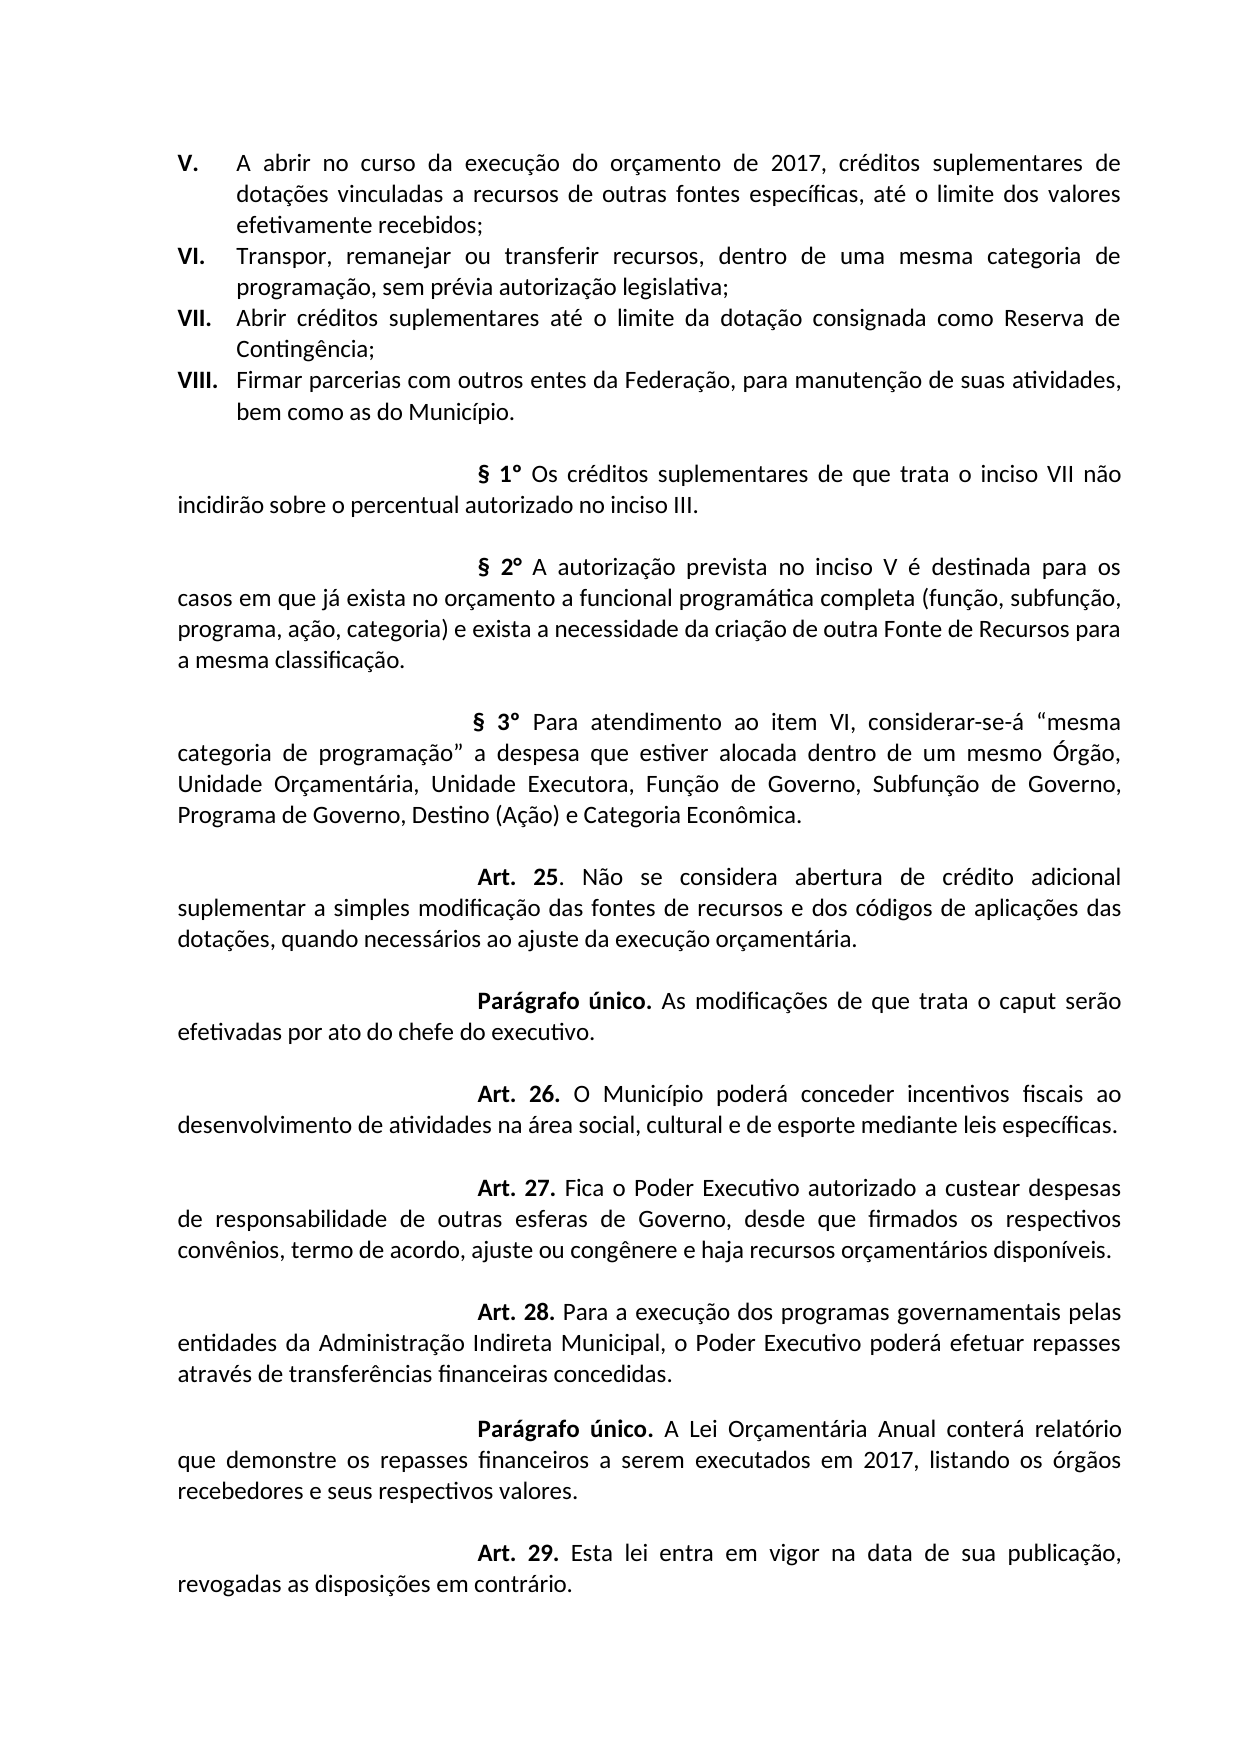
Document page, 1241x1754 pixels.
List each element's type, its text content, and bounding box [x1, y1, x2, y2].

text Parágrafo único. A Lei Orçamentária Anual conterá relatório que demonstre os repasses financeiros a serem executados em 2017, listando os órgãos recebedores e seus respectivos valores. [177, 1413, 1122, 1506]
list Abrir créditos suplementares até o limite da dotação consignada como Reserva de Contingência; [177, 302, 1122, 364]
list A abrir no curso da execução do orçamento de 2017, créditos suplementares de dotações vinculadas a recursos de outras fontes específicas, até o limite dos valores efetivamente recebidos; [177, 147, 1122, 240]
text Art. 27. Fica o Poder Executivo autorizado a custear despesas de responsabilidade de outras esferas de Governo, desde que firmados os respectivos convênios, termo de acordo, ajuste ou congênere e haja recursos orçamentários disponíveis. [177, 1172, 1122, 1265]
text Art. 29. Esta lei entra em vigor na data de sua publicação, revogadas as disposições em contrário. [177, 1537, 1122, 1599]
text Parágrafo único. As modificações de que trata o caput serão efetivadas por ato do chefe do executivo. [177, 985, 1122, 1047]
text Art. 25. Não se considera abertura de crédito adicional suplementar a simples modificação das fontes de recursos e dos códigos de aplicações das dotações, quando necessários ao ajuste da execução orçamentária. [177, 861, 1122, 954]
text Art. 26. O Município poderá conceder incentivos fiscais ao desenvolvimento de atividades na área social, cultural e de esporte mediante leis específicas. [177, 1078, 1122, 1141]
list Firmar parcerias com outros entes da Federação, para manutenção de suas atividades, bem como as do Município. [177, 364, 1122, 427]
text § 1º Os créditos suplementares de que trata o inciso VII não incidirão sobre o percentual autorizado no inciso III. [177, 458, 1122, 520]
text § 3º Para atendimento ao item VI, considerar-se-á “mesma categoria de programação” a despesa que estiver alocada dentro de um mesmo Órgão, Unidade Orçamentária, Unidade Executora, Função de Governo, Subfunção de Governo, Programa de Governo, Destino (Ação) e Categoria Econômica. [177, 706, 1122, 830]
text § 2° A autorização prevista no inciso V é destinada para os casos em que já exista no orçamento a funcional programática completa (função, subfunção, programa, ação, categoria) e exista a necessidade da criação de outra Fonte de Recursos para a mesma classificação. [177, 551, 1122, 675]
text Art. 28. Para a execução dos programas governamentais pelas entidades da Administração Indireta Municipal, o Poder Executivo poderá efetuar repasses através de transferências financeiras concedidas. [177, 1296, 1122, 1389]
list Transpor, remanejar ou transferir recursos, dentro de uma mesma categoria de programação, sem prévia autorização legislativa; [177, 240, 1122, 302]
